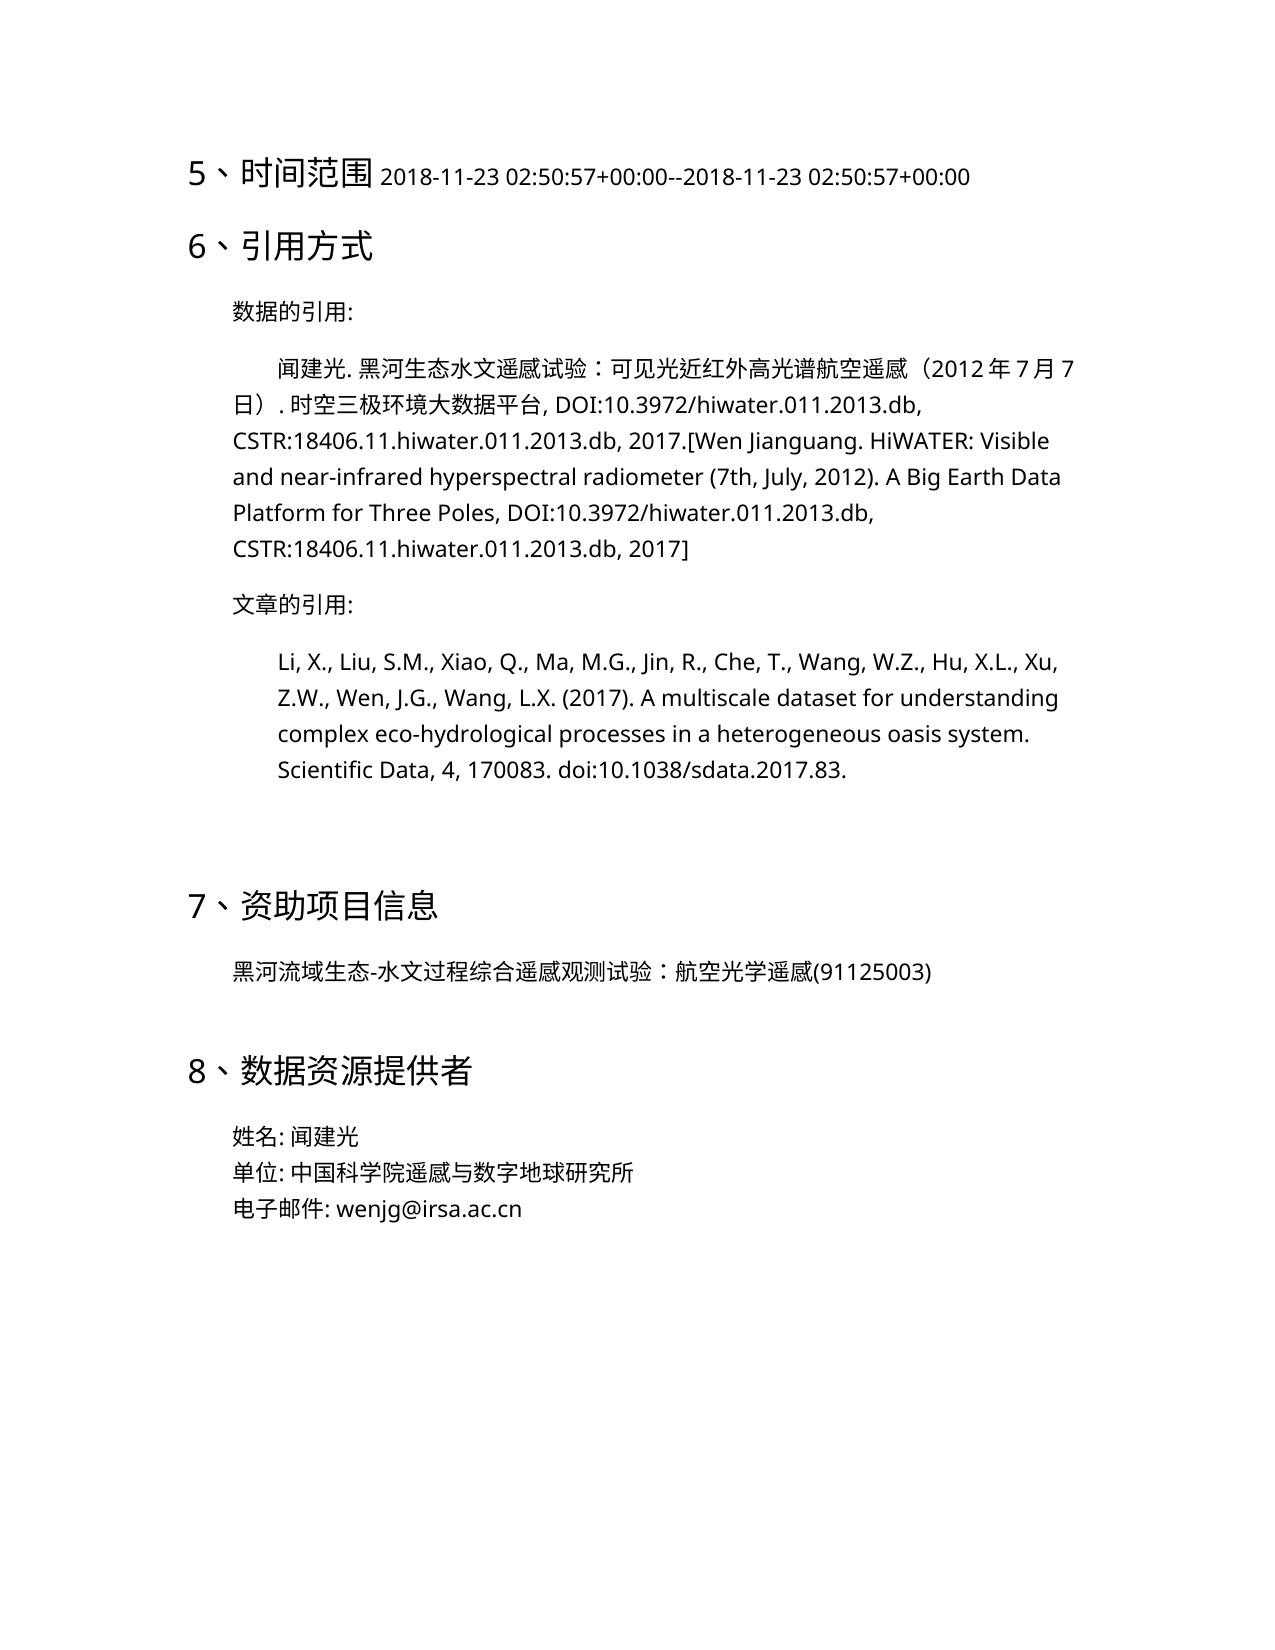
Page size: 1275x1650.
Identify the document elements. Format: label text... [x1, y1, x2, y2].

text 姓名: 闻建光 单位: 中国科学院遥感与数字地球研究所 电子邮件: wenjg@irsa.ac.cn [232, 1121, 1087, 1296]
text 7、资助项目信息 [187, 882, 1087, 928]
text 8、数据资源提供者 [187, 1048, 1087, 1094]
text 黑河流域生态-水文过程综合遥感观测试验：航空光学遥感(91125003) [232, 956, 1087, 1023]
text Li, X., Liu, S.M., Xiao, Q., Ma, M.G., Jin, R., Che, T., Wang, W.Z., Hu, X.L., Xu, Z.W., Wen, J.G., Wang, L.X. (2017). A multiscale dataset for understanding complex eco-hydrological processes in a heterogeneous oasis system. Scientific Data, 4, 170083. doi:10.1038/sdata.2017.83. [277, 646, 1087, 857]
text 文章的引用: [232, 589, 1087, 621]
text 数据的引用: [232, 296, 1087, 327]
text 6、引用方式 [187, 223, 1087, 268]
text 闻建光. 黑河生态水文遥感试验：可见光近红外高光谱航空遥感（2012年7月7日）. 时空三极环境大数据平台, DOI:10.3972/hiwater.011.2013.db, CSTR:18406.11.hiwater.011.2013.db, 2017.[Wen Jianguang. HiWATER: Visible and near-infrared hyperspectral radiometer (7th, July, 2012). A Big Earth Data Platform for Three Poles, DOI:10.3972/hiwater.011.2013.db, CSTR:18406.11.hiwater.011.2013.db, 2017] [232, 353, 1087, 564]
text 5、时间范围2018-11-23 02:50:57+00:00--2018-11-23 02:50:57+00:00 [187, 150, 1087, 195]
